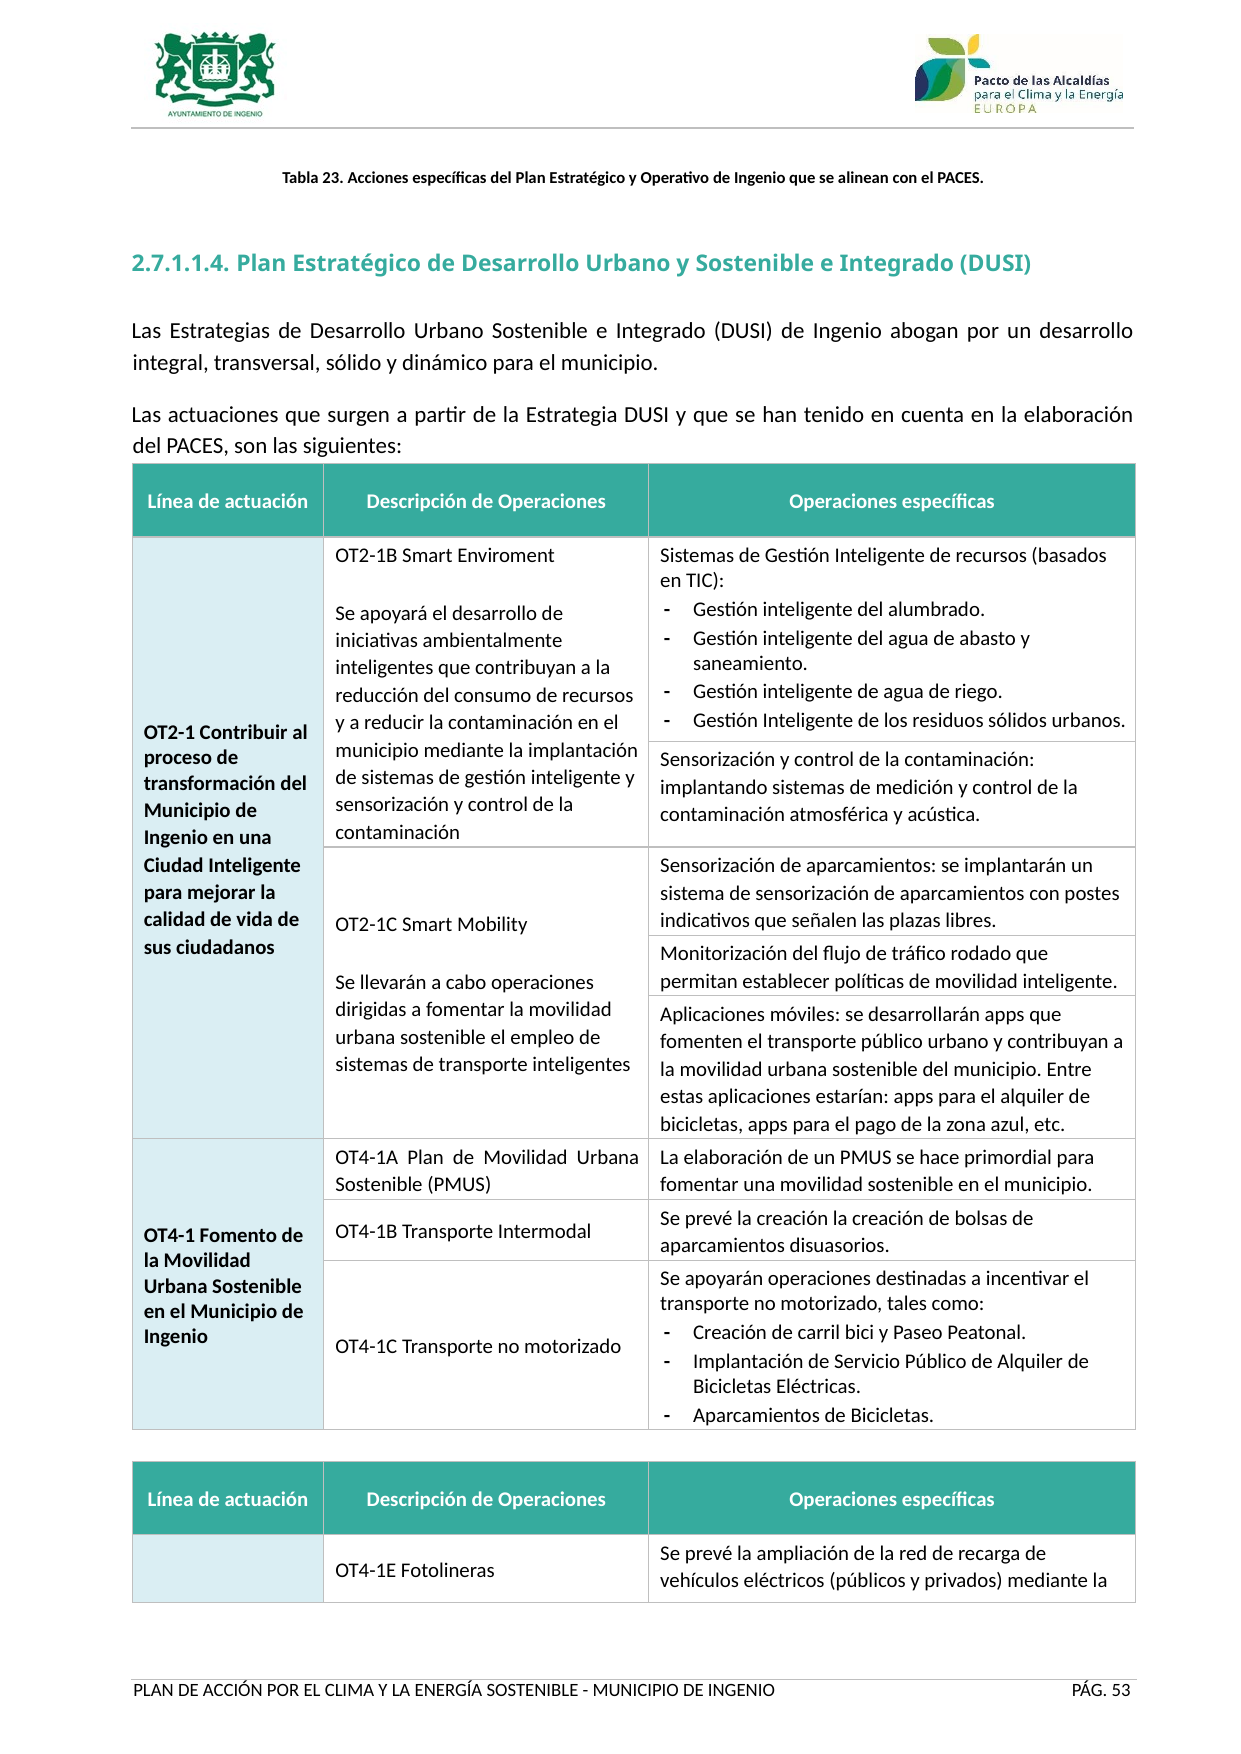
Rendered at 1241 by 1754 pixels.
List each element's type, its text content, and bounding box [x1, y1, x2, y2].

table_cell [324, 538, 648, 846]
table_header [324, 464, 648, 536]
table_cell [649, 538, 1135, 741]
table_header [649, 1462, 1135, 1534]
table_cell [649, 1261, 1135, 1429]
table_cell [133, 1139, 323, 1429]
picture [144, 23, 287, 124]
text Las actuaciones que surgen a partir de la Estrategia DUSI y que se han tenido en cuenta en la elaboración del PACES, son las siguientes: [131, 400, 1135, 459]
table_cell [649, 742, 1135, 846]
picture [915, 34, 1123, 113]
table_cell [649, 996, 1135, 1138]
subtitle Tabla 23. Acciones específicas del Plan Estratégico y Operativo de Ingenio que se alinean con el PACES. [184, 168, 1083, 188]
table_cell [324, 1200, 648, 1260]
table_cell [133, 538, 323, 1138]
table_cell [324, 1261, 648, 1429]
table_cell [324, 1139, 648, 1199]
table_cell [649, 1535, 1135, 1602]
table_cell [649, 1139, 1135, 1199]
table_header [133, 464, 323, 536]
text Las Estrategias de Desarrollo Urbano Sostenible e Integrado (DUSI) de Ingenio abogan por un desarrollo integral, transversal, sólido y dinámico para el municipio. [131, 317, 1135, 376]
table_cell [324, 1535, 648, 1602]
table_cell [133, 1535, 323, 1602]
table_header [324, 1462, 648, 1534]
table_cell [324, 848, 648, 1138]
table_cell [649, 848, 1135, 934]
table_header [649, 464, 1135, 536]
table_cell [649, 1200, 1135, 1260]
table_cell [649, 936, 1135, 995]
text 2.7.1.1.4. Plan Estratégico de Desarrollo Urbano y Sostenible e Integrado (DUSI) [131, 247, 1135, 278]
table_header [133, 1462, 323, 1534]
